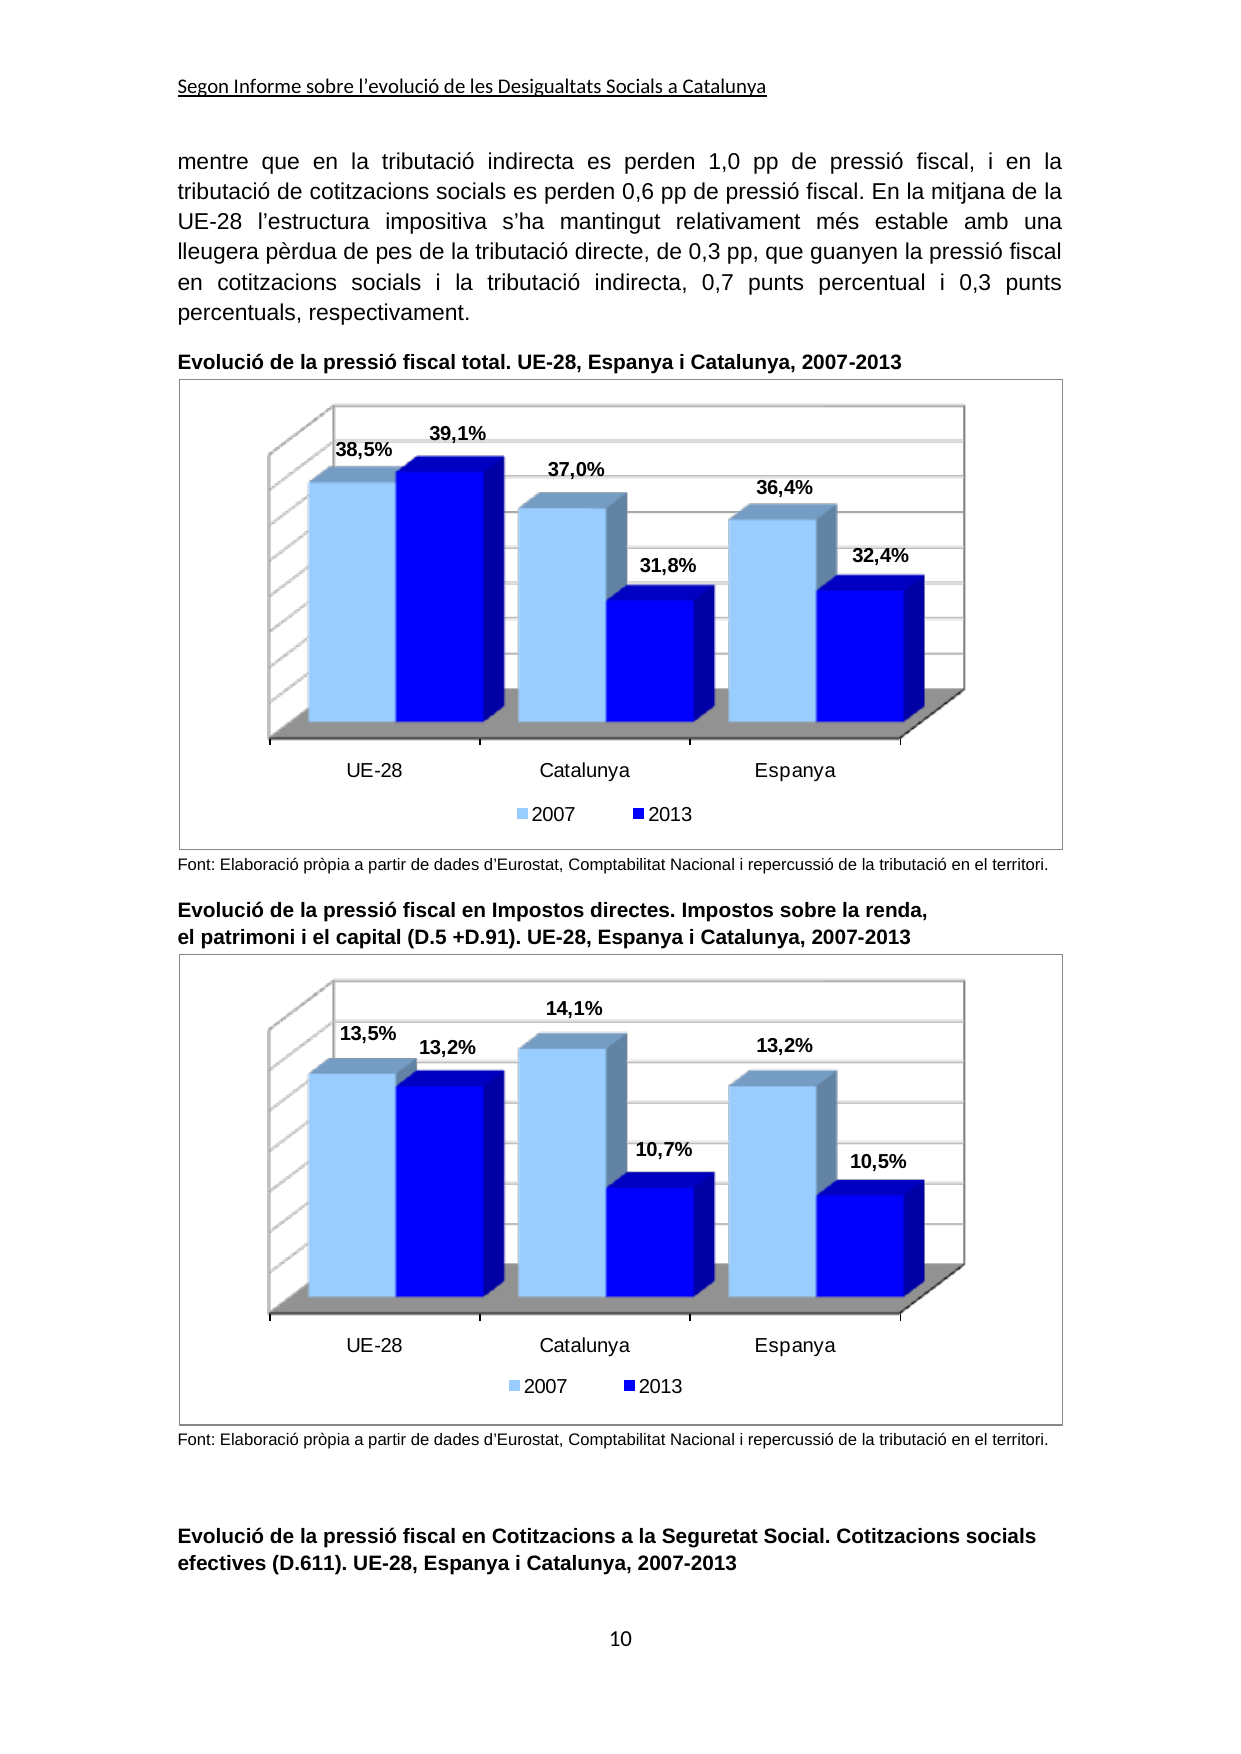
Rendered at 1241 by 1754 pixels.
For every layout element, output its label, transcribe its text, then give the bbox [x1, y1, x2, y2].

text Evolució de la pressió fiscal en Impostos directes. Impostos sobre la renda, [177, 897, 1063, 921]
text Evolució de la pressió fiscal total. UE-28, Espanya i Catalunya, 2007-2013 [177, 350, 1063, 374]
text el patrimoni i el capital (D.5 +D.91). UE-28, Espanya i Catalunya, 2007-2013 [177, 925, 1063, 949]
text Font: Elaboració pròpia a partir de dades d’Eurostat, Comptabilitat Nacional i repercussió de la tributació en el territori. [177, 1430, 1063, 1449]
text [177, 148, 1063, 325]
text Font: Elaboració pròpia a partir de dades d’Eurostat, Comptabilitat Nacional i repercussió de la tributació en el territori. [177, 854, 1063, 874]
text Evolució de la pressió fiscal en Cotitzacions a la Seguretat Social. Cotitzacions socials efectives (D.611). UE-28, Espanya i Catalunya, 2007-2013 [177, 1524, 1063, 1575]
